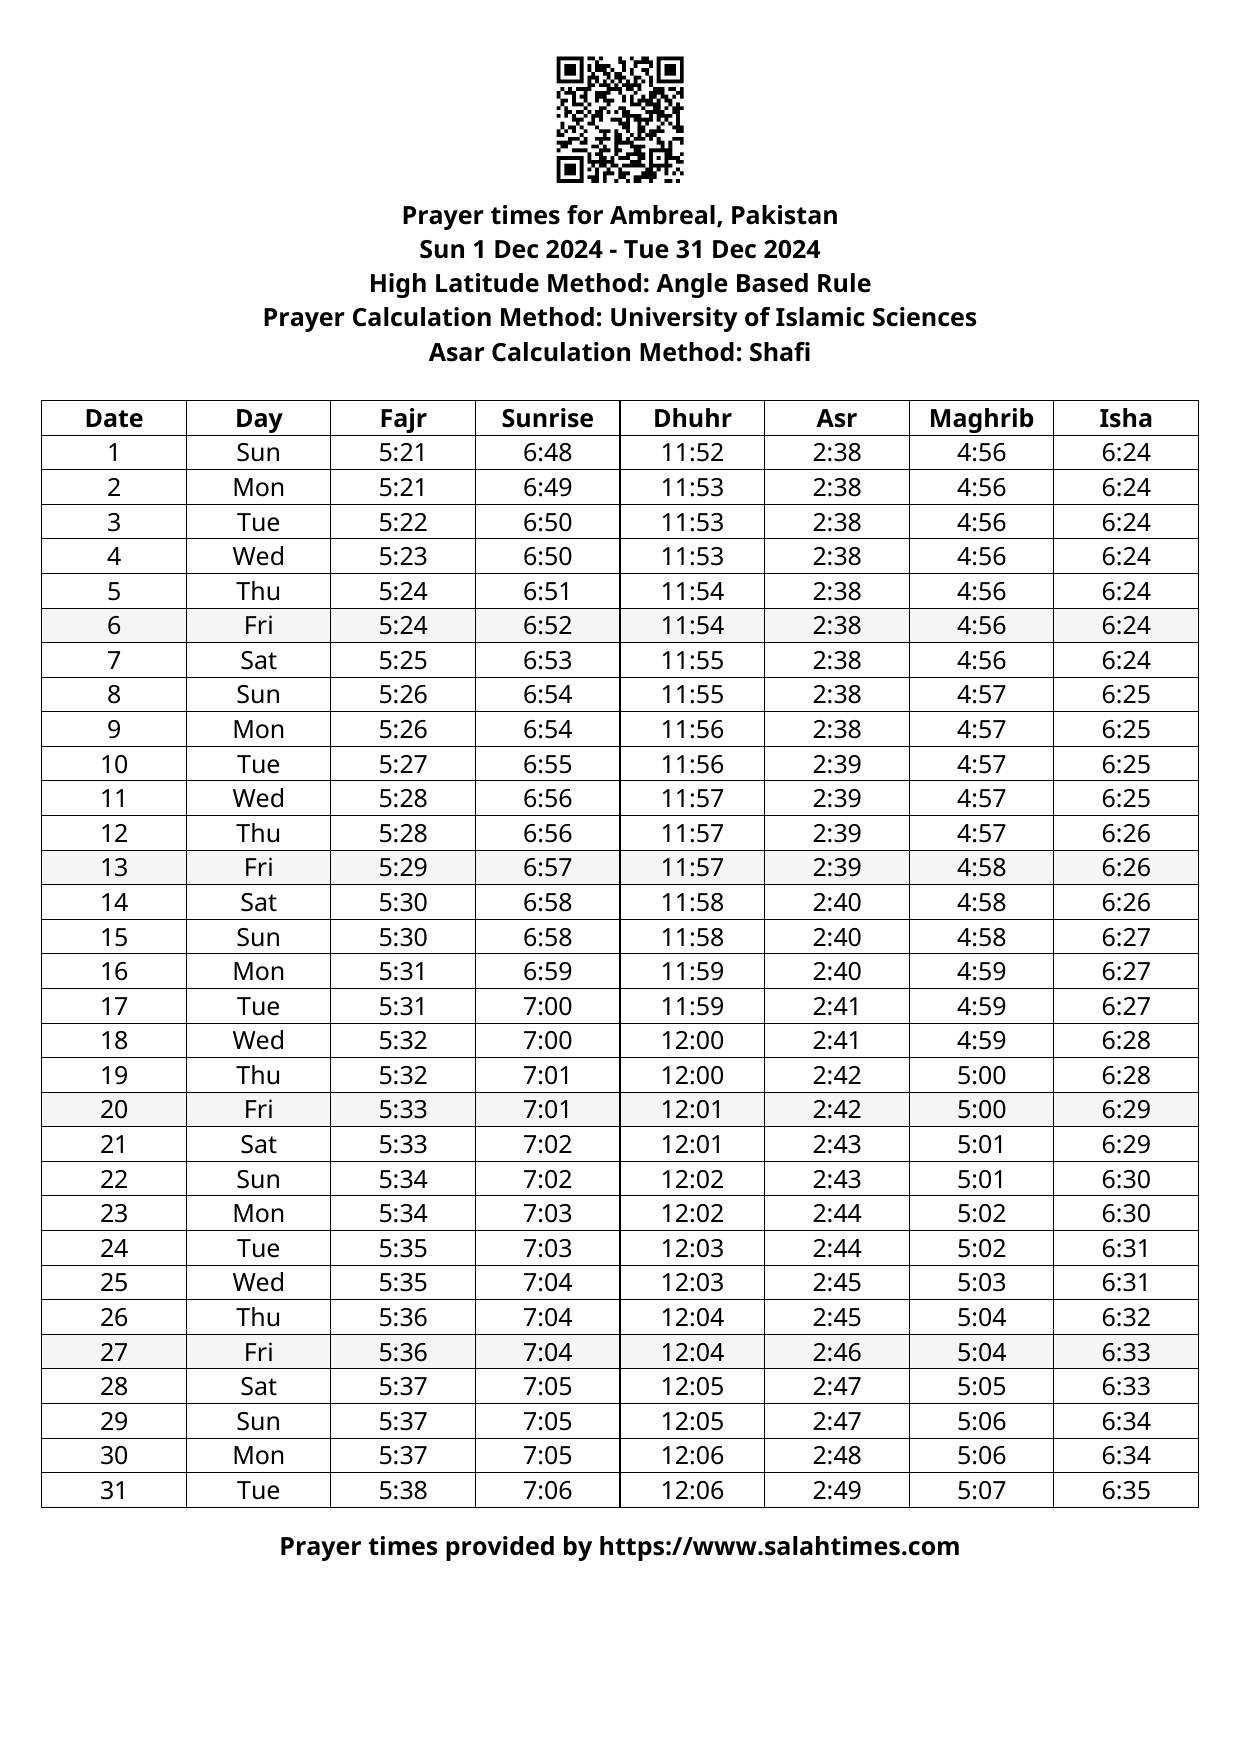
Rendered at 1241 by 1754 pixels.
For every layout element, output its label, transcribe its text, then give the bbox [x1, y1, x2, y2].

table_cell 12:05 [621, 1404, 764, 1437]
table_cell 4:57 [910, 747, 1053, 780]
table_cell 1 [42, 436, 186, 469]
table_cell 11:57 [621, 816, 764, 849]
table_cell 6:54 [476, 712, 619, 746]
table_cell 6:51 [476, 574, 619, 607]
table_cell 4:59 [910, 954, 1053, 988]
table_cell 27 [42, 1335, 186, 1368]
table_cell 12:03 [621, 1231, 764, 1264]
table_cell 6:49 [476, 470, 619, 504]
table_cell 22 [42, 1162, 186, 1195]
table_cell 2:40 [765, 885, 909, 919]
table_cell 6:33 [1054, 1335, 1198, 1368]
table_cell 6:55 [476, 747, 619, 780]
table_cell 4:58 [910, 885, 1053, 919]
table_cell Fri [187, 1093, 330, 1126]
table_cell Mon [187, 1196, 330, 1230]
table_cell 5:38 [331, 1473, 475, 1507]
table_cell 5:02 [910, 1196, 1053, 1230]
table_cell 11:59 [621, 954, 764, 988]
table_cell Tue [187, 1231, 330, 1264]
table_cell 6:26 [1054, 885, 1198, 919]
table_cell 5:06 [910, 1439, 1053, 1472]
text Prayer times provided by https://www.salahtimes.com [42, 1528, 1198, 1563]
table_cell 7:06 [476, 1473, 619, 1507]
table_header Asr [765, 401, 909, 434]
table_cell 5:26 [331, 712, 475, 746]
table_cell 6:56 [476, 781, 619, 815]
table_cell 2:38 [765, 436, 909, 469]
table_cell 6:50 [476, 505, 619, 538]
table_cell 5:23 [331, 539, 475, 573]
table_cell 7:01 [476, 1093, 619, 1126]
table_cell Sun [187, 920, 330, 953]
table_cell 5:01 [910, 1162, 1053, 1195]
table_cell 6:25 [1054, 781, 1198, 815]
table_cell 2:44 [765, 1196, 909, 1230]
table_cell 12:02 [621, 1196, 764, 1230]
table_cell 2:41 [765, 989, 909, 1022]
table_cell 5:26 [331, 678, 475, 711]
table_cell Sun [187, 1162, 330, 1195]
text Prayer Calculation Method: University of Islamic Sciences [42, 300, 1198, 334]
table_cell 4:58 [910, 920, 1053, 953]
table_cell 16 [42, 954, 186, 988]
table_cell 2:38 [765, 470, 909, 504]
table_cell 11:55 [621, 643, 764, 677]
table_cell Fri [187, 1335, 330, 1368]
table_cell 5:03 [910, 1266, 1053, 1299]
table_cell Mon [187, 712, 330, 746]
table_cell Sun [187, 436, 330, 469]
table_cell 5:31 [331, 989, 475, 1022]
table_cell Wed [187, 1024, 330, 1057]
table_cell 11:56 [621, 747, 764, 780]
table_cell Tue [187, 989, 330, 1022]
table_cell 11:57 [621, 781, 764, 815]
table_cell 7:00 [476, 1024, 619, 1057]
table_cell 2:38 [765, 539, 909, 573]
table_cell Tue [187, 747, 330, 780]
table_cell 6:25 [1054, 747, 1198, 780]
table_cell Thu [187, 574, 330, 607]
table_cell 6:58 [476, 885, 619, 919]
table_cell Thu [187, 1058, 330, 1092]
text High Latitude Method: Angle Based Rule [42, 266, 1198, 300]
table_cell 12:05 [621, 1369, 764, 1403]
table_cell 5:25 [331, 643, 475, 677]
table_cell 5:05 [910, 1369, 1053, 1403]
table_cell 6:24 [1054, 505, 1198, 538]
table_cell 12:06 [621, 1439, 764, 1472]
table_cell 6:28 [1054, 1058, 1198, 1092]
table_header Sunrise [476, 401, 619, 434]
text Asar Calculation Method: Shafi [42, 334, 1198, 368]
table_cell Thu [187, 1300, 330, 1334]
table_cell Thu [187, 816, 330, 849]
table_cell 7:00 [476, 989, 619, 1022]
table_cell 5:01 [910, 1127, 1053, 1161]
table_cell 11:53 [621, 470, 764, 504]
table_cell 4:56 [910, 436, 1053, 469]
table_cell 5:29 [331, 851, 475, 884]
table_cell 12:00 [621, 1058, 764, 1092]
table_cell 12 [42, 816, 186, 849]
table_cell 5:35 [331, 1266, 475, 1299]
table_cell 5:36 [331, 1335, 475, 1368]
table_cell 5:36 [331, 1300, 475, 1334]
table_cell 2:42 [765, 1093, 909, 1126]
table_cell 6:30 [1054, 1162, 1198, 1195]
table_cell Sat [187, 643, 330, 677]
table_cell 6:26 [1054, 816, 1198, 849]
table_cell 2:38 [765, 505, 909, 538]
table_cell 11 [42, 781, 186, 815]
table_cell 2:45 [765, 1266, 909, 1299]
table_cell 6:24 [1054, 436, 1198, 469]
table_cell 5:24 [331, 574, 475, 607]
table_cell 6:28 [1054, 1024, 1198, 1057]
table_cell 2:47 [765, 1369, 909, 1403]
table_cell 2:38 [765, 609, 909, 642]
table_cell 11:56 [621, 712, 764, 746]
table_cell 5:37 [331, 1369, 475, 1403]
table_cell 7:03 [476, 1196, 619, 1230]
table_cell Sat [187, 1369, 330, 1403]
table_cell 6:58 [476, 920, 619, 953]
table_cell 5:28 [331, 781, 475, 815]
table_cell 5:31 [331, 954, 475, 988]
table_cell 13 [42, 851, 186, 884]
table_cell 2:43 [765, 1162, 909, 1195]
table_cell 4:56 [910, 574, 1053, 607]
table_cell Tue [187, 505, 330, 538]
table_cell 14 [42, 885, 186, 919]
table_cell 11:54 [621, 609, 764, 642]
table_cell 11:53 [621, 539, 764, 573]
table_cell 4:57 [910, 816, 1053, 849]
table_cell 5:34 [331, 1196, 475, 1230]
table_cell 2 [42, 470, 186, 504]
text Sun 1 Dec 2024 - Tue 31 Dec 2024 [42, 232, 1198, 266]
table_cell 2:39 [765, 816, 909, 849]
table_cell 12:00 [621, 1024, 764, 1057]
table_cell 6:50 [476, 539, 619, 573]
table_cell 19 [42, 1058, 186, 1092]
table_cell 6:29 [1054, 1093, 1198, 1126]
table_cell 9 [42, 712, 186, 746]
table_cell 7:04 [476, 1335, 619, 1368]
table_cell 6:34 [1054, 1404, 1198, 1437]
table_header Day [187, 401, 330, 434]
table_cell 7:03 [476, 1231, 619, 1264]
table_cell 7:05 [476, 1439, 619, 1472]
table_cell 2:41 [765, 1024, 909, 1057]
table_cell 6:26 [1054, 851, 1198, 884]
table_cell 2:42 [765, 1058, 909, 1092]
table_cell 7:04 [476, 1266, 619, 1299]
table_cell 3 [42, 505, 186, 538]
table_cell 4:56 [910, 470, 1053, 504]
table_cell 21 [42, 1127, 186, 1161]
table_cell 2:39 [765, 747, 909, 780]
table_cell 7:02 [476, 1162, 619, 1195]
table_cell 17 [42, 989, 186, 1022]
table_cell 11:58 [621, 885, 764, 919]
table_cell 5:34 [331, 1162, 475, 1195]
table_cell 6:27 [1054, 920, 1198, 953]
table_cell 2:39 [765, 851, 909, 884]
table_cell Mon [187, 470, 330, 504]
table_cell Mon [187, 954, 330, 988]
table_header Fajr [331, 401, 475, 434]
table_cell 11:54 [621, 574, 764, 607]
table_cell 18 [42, 1024, 186, 1057]
table_cell 26 [42, 1300, 186, 1334]
table_cell 11:59 [621, 989, 764, 1022]
table_cell 23 [42, 1196, 186, 1230]
table_cell Fri [187, 851, 330, 884]
table_cell 7:05 [476, 1369, 619, 1403]
table_cell 2:45 [765, 1300, 909, 1334]
table_cell 6:52 [476, 609, 619, 642]
text Prayer times for Ambreal, Pakistan [42, 198, 1198, 232]
table_cell 5:06 [910, 1404, 1053, 1437]
table_cell Sun [187, 1404, 330, 1437]
table_cell 4:56 [910, 505, 1053, 538]
table_cell 6:27 [1054, 989, 1198, 1022]
table_cell 6:59 [476, 954, 619, 988]
table_cell 5:27 [331, 747, 475, 780]
table_cell 5:00 [910, 1058, 1053, 1092]
table_cell 7:02 [476, 1127, 619, 1161]
table_cell 4:56 [910, 539, 1053, 573]
table_cell 5:33 [331, 1127, 475, 1161]
table_cell 6:56 [476, 816, 619, 849]
table_cell 2:47 [765, 1404, 909, 1437]
table_cell 6:31 [1054, 1231, 1198, 1264]
table_cell 5:30 [331, 920, 475, 953]
table_cell 11:53 [621, 505, 764, 538]
table_cell Sun [187, 678, 330, 711]
table_cell 7:04 [476, 1300, 619, 1334]
table_cell 4:56 [910, 609, 1053, 642]
table_cell 4:58 [910, 851, 1053, 884]
table_cell 5:33 [331, 1093, 475, 1126]
table_header Isha [1054, 401, 1198, 434]
table_cell 6:24 [1054, 539, 1198, 573]
table_cell Sat [187, 1127, 330, 1161]
table_cell 8 [42, 678, 186, 711]
table_cell 11:58 [621, 920, 764, 953]
table_cell 5:04 [910, 1300, 1053, 1334]
table_cell 12:03 [621, 1266, 764, 1299]
table_cell 2:49 [765, 1473, 909, 1507]
table_cell 6:33 [1054, 1369, 1198, 1403]
table_cell 15 [42, 920, 186, 953]
table_cell 11:55 [621, 678, 764, 711]
table_cell 4:56 [910, 643, 1053, 677]
table_cell 6:27 [1054, 954, 1198, 988]
table_cell 5:00 [910, 1093, 1053, 1126]
table_cell 7:01 [476, 1058, 619, 1092]
table_cell 2:38 [765, 574, 909, 607]
table_cell 2:38 [765, 643, 909, 677]
table_cell 10 [42, 747, 186, 780]
table_cell Sat [187, 885, 330, 919]
table_cell 11:52 [621, 436, 764, 469]
table_cell 6:25 [1054, 712, 1198, 746]
table_cell 2:40 [765, 920, 909, 953]
table_cell 5:35 [331, 1231, 475, 1264]
table_cell 2:46 [765, 1335, 909, 1368]
table_cell 6:24 [1054, 609, 1198, 642]
table_header Date [42, 401, 186, 434]
table_cell Wed [187, 1266, 330, 1299]
table_cell 6:24 [1054, 643, 1198, 677]
table_header Maghrib [910, 401, 1053, 434]
table_cell 28 [42, 1369, 186, 1403]
table_cell 30 [42, 1439, 186, 1472]
table_cell Mon [187, 1439, 330, 1472]
table_cell 5:21 [331, 470, 475, 504]
table_cell 5:24 [331, 609, 475, 642]
table_cell 6:54 [476, 678, 619, 711]
table_cell 2:44 [765, 1231, 909, 1264]
table_cell 6:31 [1054, 1266, 1198, 1299]
table_cell 6:57 [476, 851, 619, 884]
table_header Dhuhr [621, 401, 764, 434]
table_cell 5:22 [331, 505, 475, 538]
table_cell 25 [42, 1266, 186, 1299]
table_cell 6:24 [1054, 470, 1198, 504]
table_cell 5:32 [331, 1058, 475, 1092]
table_cell 2:38 [765, 678, 909, 711]
table_cell 2:40 [765, 954, 909, 988]
table_cell 6:48 [476, 436, 619, 469]
picture [542, 41, 699, 198]
table_cell 5:28 [331, 816, 475, 849]
table_cell 6:29 [1054, 1127, 1198, 1161]
table_cell 7 [42, 643, 186, 677]
table_cell 31 [42, 1473, 186, 1507]
table_cell 12:01 [621, 1093, 764, 1126]
table_cell 20 [42, 1093, 186, 1126]
table_cell 6:35 [1054, 1473, 1198, 1507]
table_cell 29 [42, 1404, 186, 1437]
table_cell 11:57 [621, 851, 764, 884]
table_cell 5:37 [331, 1439, 475, 1472]
table_cell 12:01 [621, 1127, 764, 1161]
table_cell 6:24 [1054, 574, 1198, 607]
table_cell 2:38 [765, 712, 909, 746]
table_cell 6:32 [1054, 1300, 1198, 1334]
table_cell 12:04 [621, 1300, 764, 1334]
table_cell 12:04 [621, 1335, 764, 1368]
table_cell 4:59 [910, 989, 1053, 1022]
table_cell 2:43 [765, 1127, 909, 1161]
table_cell 4:57 [910, 781, 1053, 815]
table_cell 24 [42, 1231, 186, 1264]
table_cell 5:21 [331, 436, 475, 469]
table_cell 2:39 [765, 781, 909, 815]
table_cell 5:04 [910, 1335, 1053, 1368]
table_cell 5:07 [910, 1473, 1053, 1507]
table_cell 5 [42, 574, 186, 607]
table_cell 6 [42, 609, 186, 642]
table_cell 5:32 [331, 1024, 475, 1057]
table_cell 6:30 [1054, 1196, 1198, 1230]
table_cell 6:53 [476, 643, 619, 677]
table_cell 12:06 [621, 1473, 764, 1507]
table_cell 4 [42, 539, 186, 573]
table_cell 6:25 [1054, 678, 1198, 711]
table_cell 5:30 [331, 885, 475, 919]
table_cell 5:02 [910, 1231, 1053, 1264]
table_cell 4:57 [910, 678, 1053, 711]
table_cell 7:05 [476, 1404, 619, 1437]
table_cell Fri [187, 609, 330, 642]
table_cell 5:37 [331, 1404, 475, 1437]
table_cell 4:57 [910, 712, 1053, 746]
table_cell 2:48 [765, 1439, 909, 1472]
table_cell 12:02 [621, 1162, 764, 1195]
table_cell Wed [187, 781, 330, 815]
table_cell 6:34 [1054, 1439, 1198, 1472]
table_cell Wed [187, 539, 330, 573]
table_cell 4:59 [910, 1024, 1053, 1057]
table_cell Tue [187, 1473, 330, 1507]
